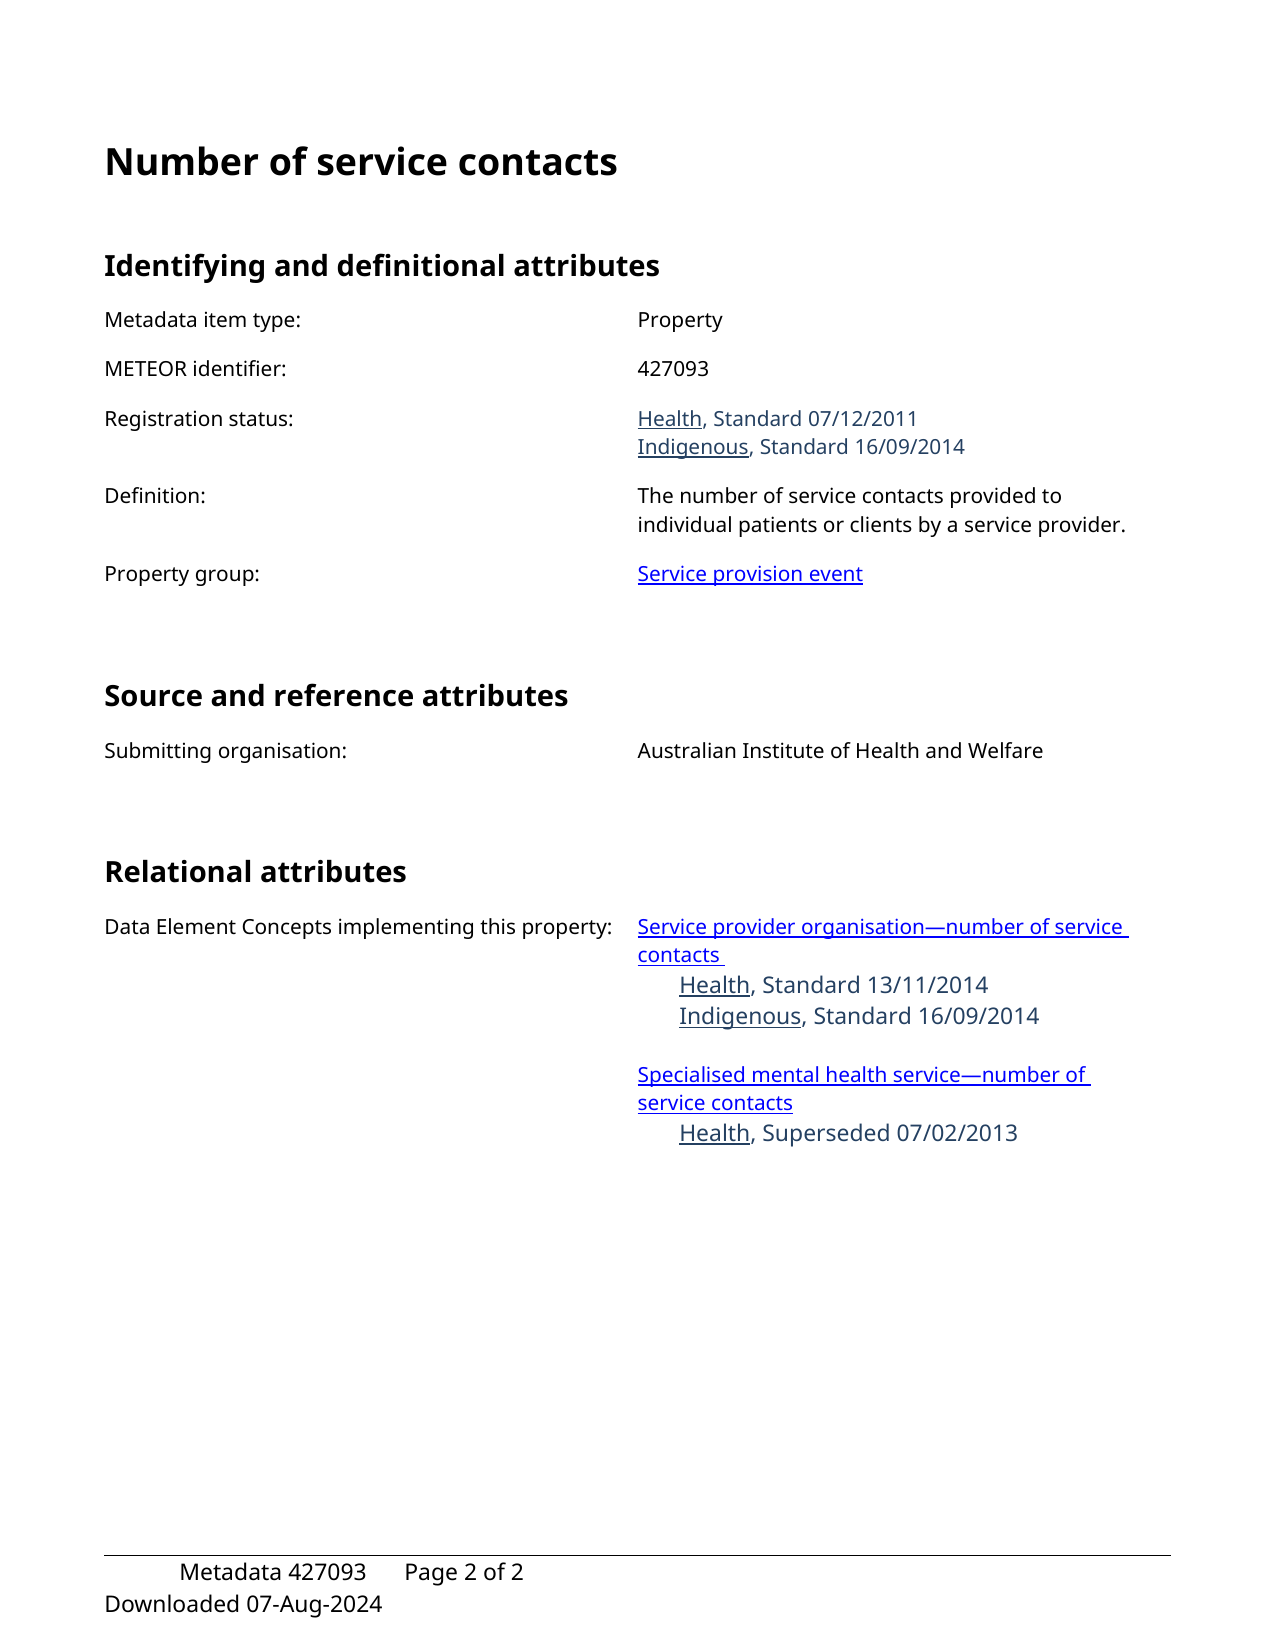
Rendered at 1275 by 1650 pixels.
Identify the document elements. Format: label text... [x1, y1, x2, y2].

table_cell Submitting organisation: [93, 725, 626, 806]
table_cell Definition: [93, 471, 626, 549]
table_cell Australian Institute of Health and Welfare [626, 725, 1159, 806]
table_cell 427093 [626, 344, 1159, 393]
subtitle Number of service contacts [104, 135, 1171, 186]
table_cell Property group: [93, 549, 626, 598]
table_cell Metadata item type: [93, 295, 626, 344]
table_cell METEOR identifier: [93, 344, 626, 393]
table_cell Property [626, 295, 1159, 344]
table_cell Health, Standard 07/12/2011 Indigenous, Standard 16/09/2014 [626, 394, 1159, 471]
table_cell Service provision event [626, 549, 1159, 598]
table_cell Service provider organisation—number of service contacts Health, Standard 13/11/2014 Indigenous, Standard 16/09/2014 Specialised mental health service—number of service contacts Health, Superseded 07/02/2013 [626, 902, 1159, 1215]
table_cell Data Element Concepts implementing this property: [93, 902, 626, 1215]
table_cell The number of service contacts provided to individual patients or clients by a service provider. [626, 471, 1159, 549]
table_header Identifying and definitional attributes [93, 199, 1159, 295]
table_header Source and reference attributes [93, 629, 1159, 725]
table_cell Relational attributes [93, 806, 1159, 902]
table_cell Registration status: [93, 394, 626, 471]
